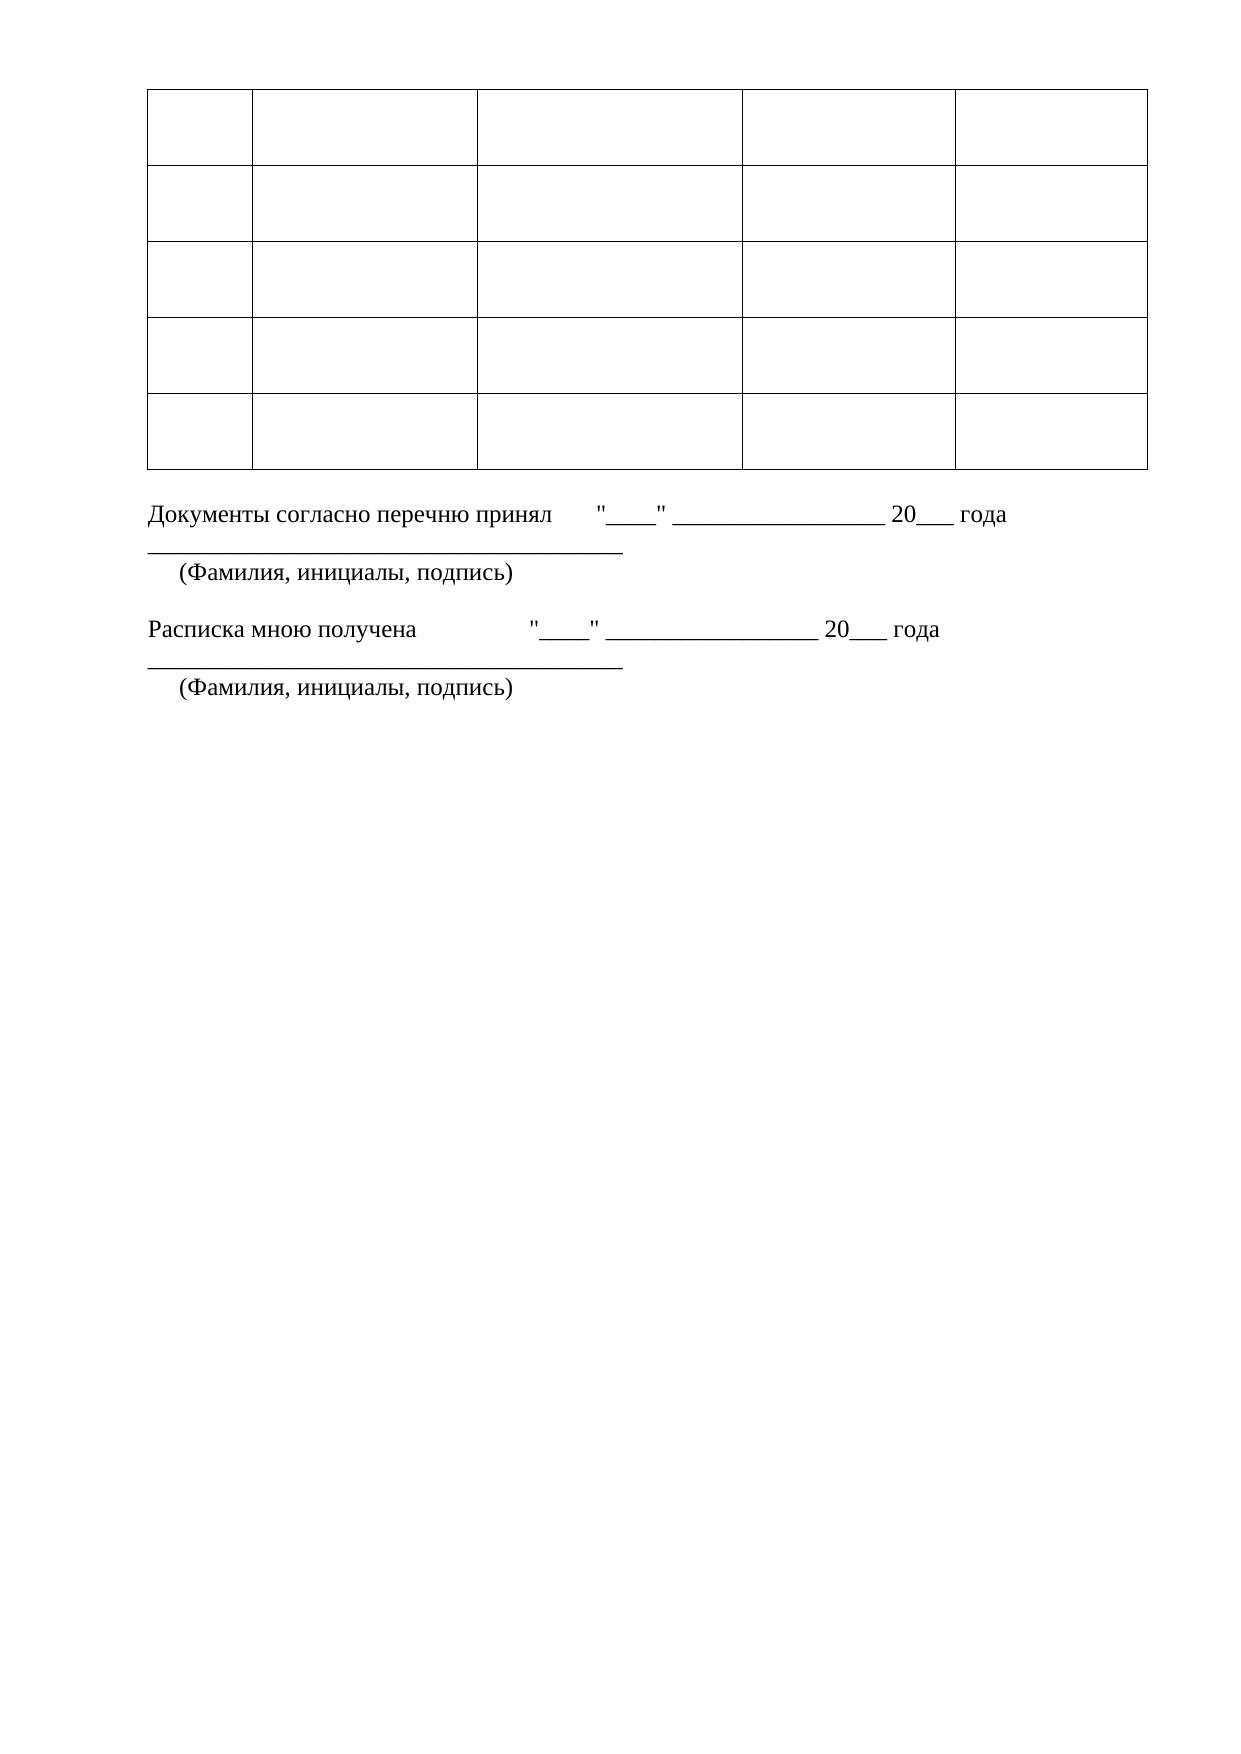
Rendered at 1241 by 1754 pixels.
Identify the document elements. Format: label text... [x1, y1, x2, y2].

table_cell [253, 394, 477, 469]
table_cell [253, 166, 477, 241]
table_cell [148, 166, 252, 241]
table_cell [253, 242, 477, 317]
table_cell [956, 166, 1147, 241]
table_cell [956, 90, 1147, 165]
text (Фамилия, инициалы, подпись) [148, 672, 1167, 700]
table_cell [743, 318, 955, 393]
text ______________________________________ [148, 528, 1167, 557]
table_cell [478, 242, 742, 317]
table_cell [743, 90, 955, 165]
table_cell [253, 318, 477, 393]
table_cell [743, 394, 955, 469]
table_cell [148, 394, 252, 469]
table_cell [478, 90, 742, 165]
table_cell [148, 242, 252, 317]
table_cell [478, 166, 742, 241]
table_cell [253, 90, 477, 165]
table_cell [956, 318, 1147, 393]
text ______________________________________ [148, 643, 1167, 672]
table_cell [956, 394, 1147, 469]
text Расписка мною получена "____" _________________ 20___ года [148, 614, 1167, 643]
text Документы согласно перечню принял "____" _________________ 20___ года [148, 499, 1167, 528]
table_cell [478, 394, 742, 469]
table_cell [148, 318, 252, 393]
table_cell [478, 318, 742, 393]
table_cell [956, 242, 1147, 317]
table_cell [148, 90, 252, 165]
text (Фамилия, инициалы, подпись) [148, 557, 1167, 585]
table_cell [743, 166, 955, 241]
table_cell [743, 242, 955, 317]
